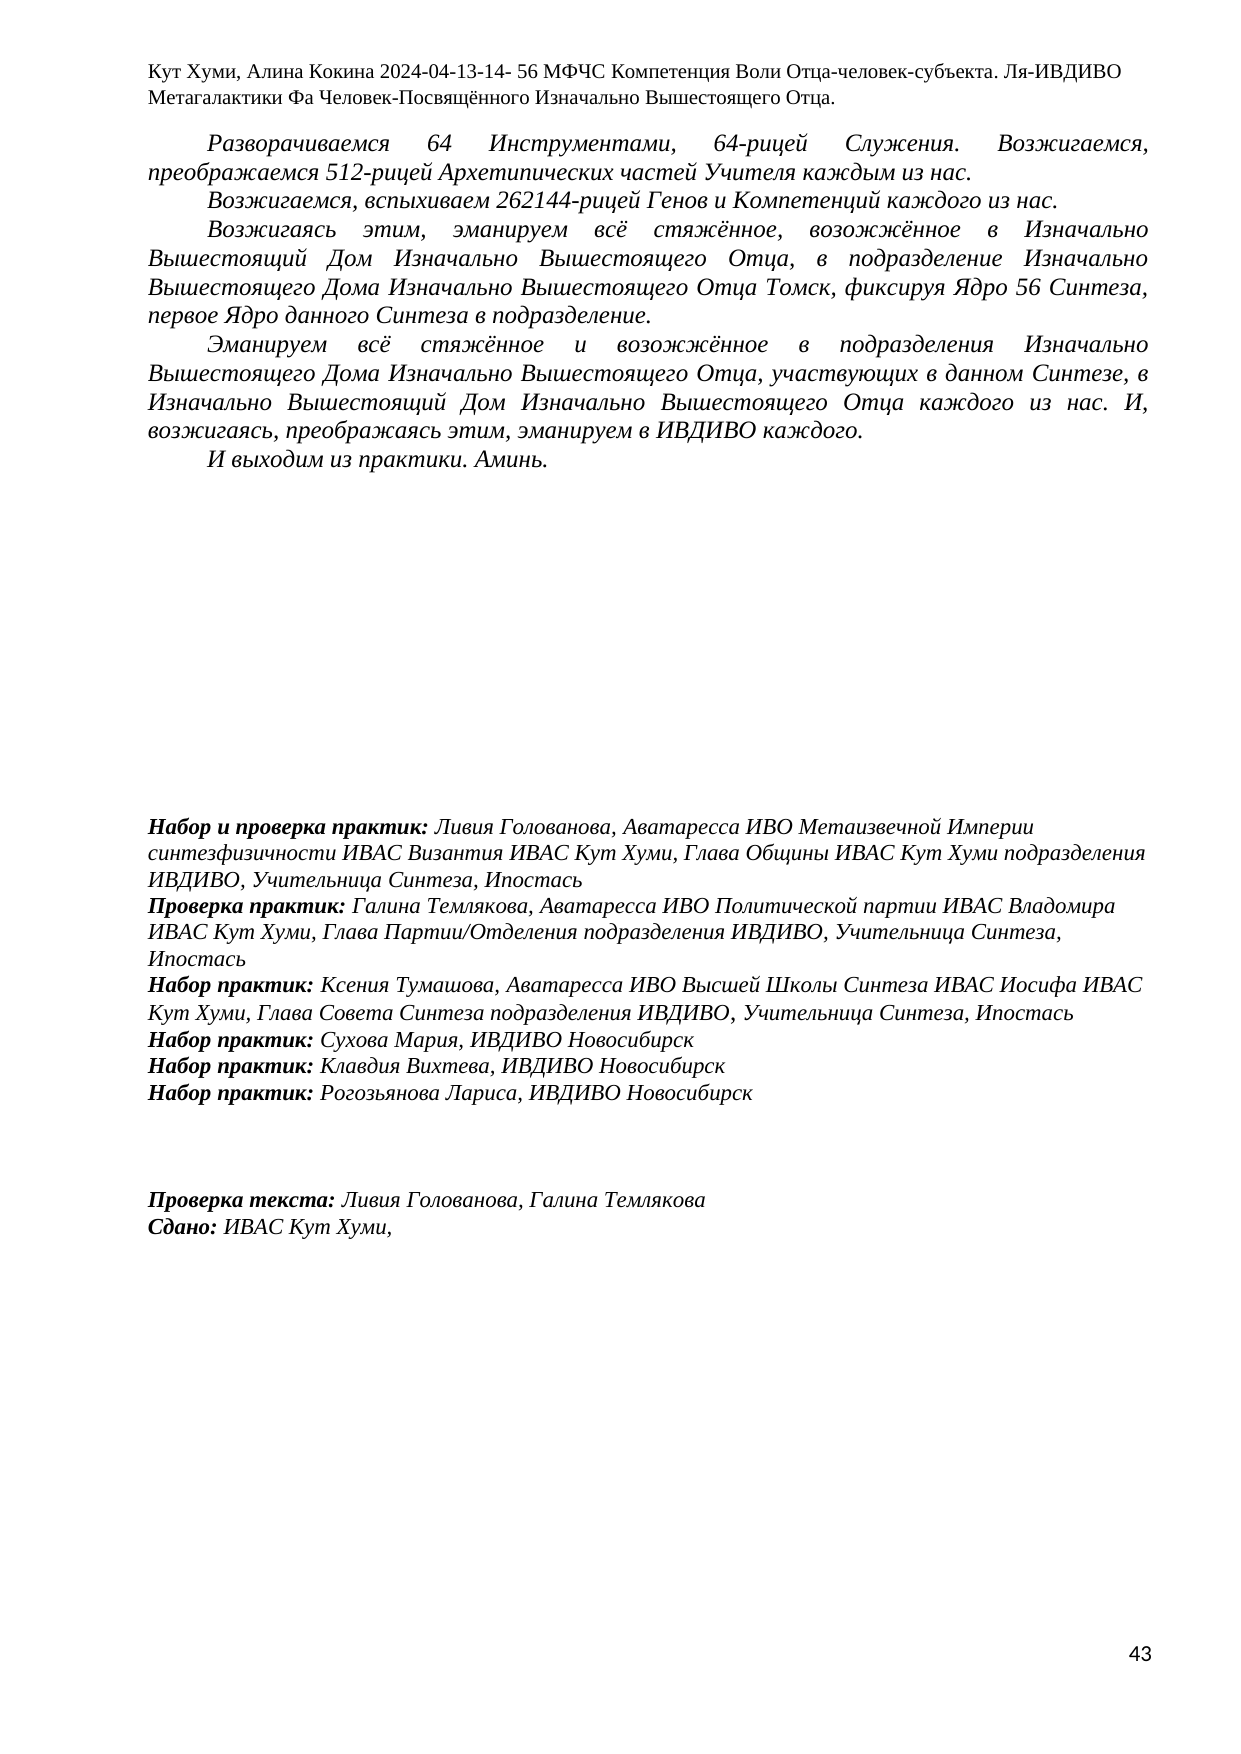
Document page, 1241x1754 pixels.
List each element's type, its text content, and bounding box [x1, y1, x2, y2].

text Набор практик: Клавдия Вихтева, ИВДИВО Новосибирск [148, 1053, 1152, 1079]
text Набор практик: Рогозьянова Лариса, ИВДИВО Новосибирск [148, 1079, 1152, 1105]
text Набор и проверка практик: Ливия Голованова, Аватаресса ИВО Метаизвечной Империи синтезфизичности ИВАС Византия ИВАС Кут Хуми, Глава Общины ИВАС Кут Хуми подразделения ИВДИВО, Учительница Синтеза, Ипостась [148, 813, 1152, 892]
text Набор практик: Ксения Тумашова, Аватаресса ИВО Высшей Школы Синтеза ИВАС Иосифа ИВАС Кут Хуми, Глава Совета Синтеза подразделения ИВДИВО, Учительница Синтеза, Ипостась [148, 971, 1152, 1026]
text Эманируем всё стяжённое и возожжённое в подразделения Изначально Вышестоящего Дома Изначально Вышестоящего Отца, участвующих в данном Синтезе, в Изначально Вышестоящий Дом Изначально Вышестоящего Отца каждого из нас. И, возжигаясь, преображаясь этим, эманируем в ИВДИВО каждого. [148, 329, 1152, 444]
text Возжигаемся, вспыхиваем 262144-рицей Генов и Компетенций каждого из нас. [148, 185, 1152, 214]
text Проверка текста: Ливия Голованова, Галина Темлякова [148, 1186, 1152, 1213]
text Возжигаясь этим, эманируем всё стяжённое, возожжённое в Изначально Вышестоящий Дом Изначально Вышестоящего Отца, в подразделение Изначально Вышестоящего Дома Изначально Вышестоящего Отца Томск, фиксируя Ядро 56 Синтеза, первое Ядро данного Синтеза в подразделение. [148, 214, 1152, 329]
text И выходим из практики. Аминь. [148, 444, 1152, 473]
text Разворачиваемся 64 Инструментами, 64-рицей Служения. Возжигаемся, преображаемся 512-рицей Архетипических частей Учителя каждым из нас. [148, 128, 1152, 185]
text Проверка практик: Галина Темлякова, Аватаресса ИВО Политической партии ИВАС Владомира ИВАС Кут Хуми, Глава Партии/Отделения подразделения ИВДИВО, Учительница Синтеза, Ипостась [148, 892, 1152, 971]
text Сдано: ИВАС Кут Хуми, [148, 1213, 1152, 1239]
text Набор практик: Сухова Мария, ИВДИВО Новосибирск [148, 1026, 1152, 1053]
